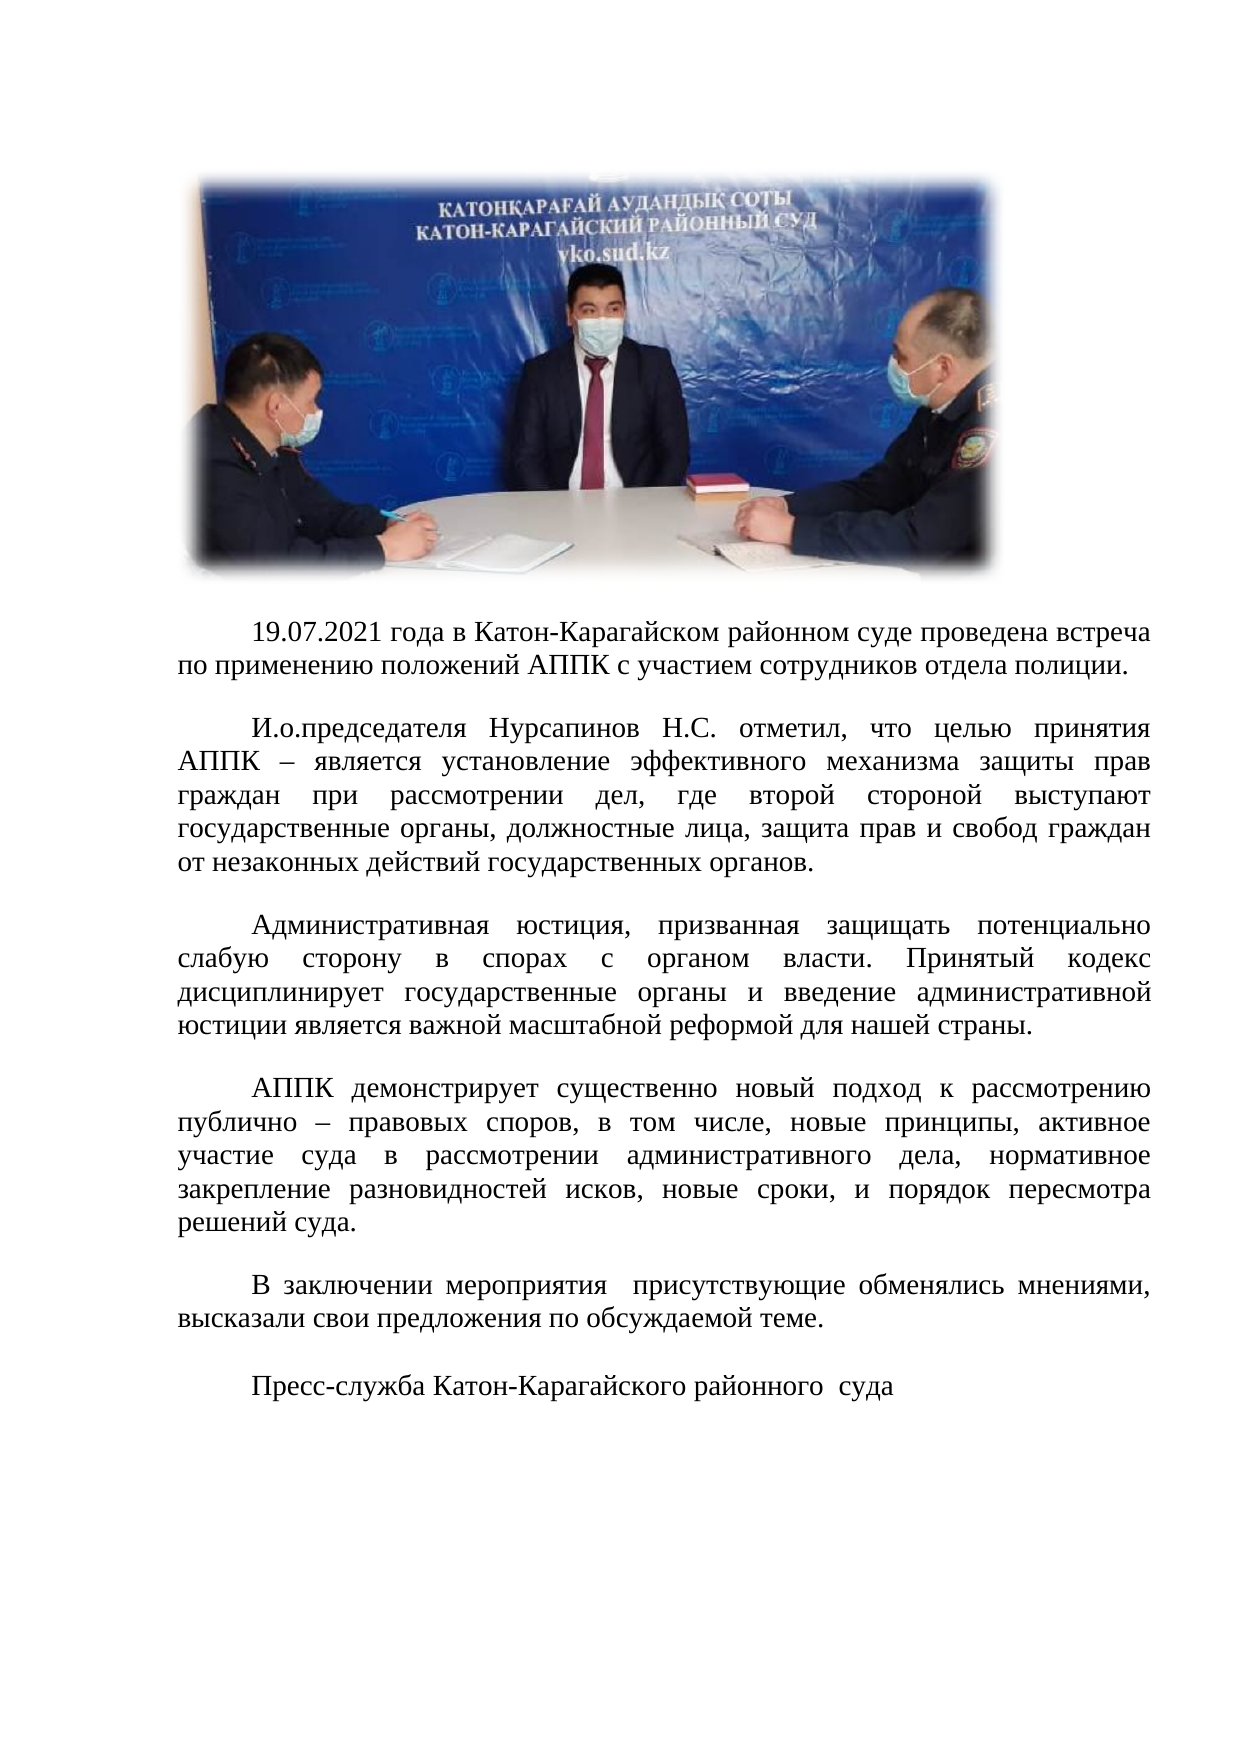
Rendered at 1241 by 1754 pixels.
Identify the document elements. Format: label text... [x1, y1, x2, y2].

picture [207, 198, 976, 555]
text Административная юстиция, призванная защищать потенциально слабую сторону в спорах с органом власти. Принятый кодекс дисциплинирует государственные органы и введение административной юстиции является важной масштабной реформой для нашей страны. [177, 907, 1152, 1041]
text Пресс-служба Катон-Карагайского районного суда [177, 1368, 1152, 1401]
text АППК демонстрирует существенно новый подход к рассмотрению публично – правовых споров, в том числе, новые принципы, активное участие суда в рассмотрении административного дела, нормативное закрепление разновидностей исков, новые сроки, и порядок пересмотра решений суда. [177, 1070, 1152, 1238]
text 19.07.2021 года в Катон-Карагайском районном суде проведена встреча по применению положений АППК с участием сотрудников отдела полиции. [177, 614, 1152, 681]
text В заключении мероприятия присутствующие обменялись мнениями, высказали свои предложения по обсуждаемой теме. [177, 1267, 1152, 1334]
text И.о.председателя Нурсапинов Н.С. отметил, что целью принятия АППК – является установление эффективного механизма защиты прав граждан при рассмотрении дел, где второй стороной выступают государственные органы, должностные лица, защита прав и свобод граждан от незаконных действий государственных органов. [177, 710, 1152, 878]
